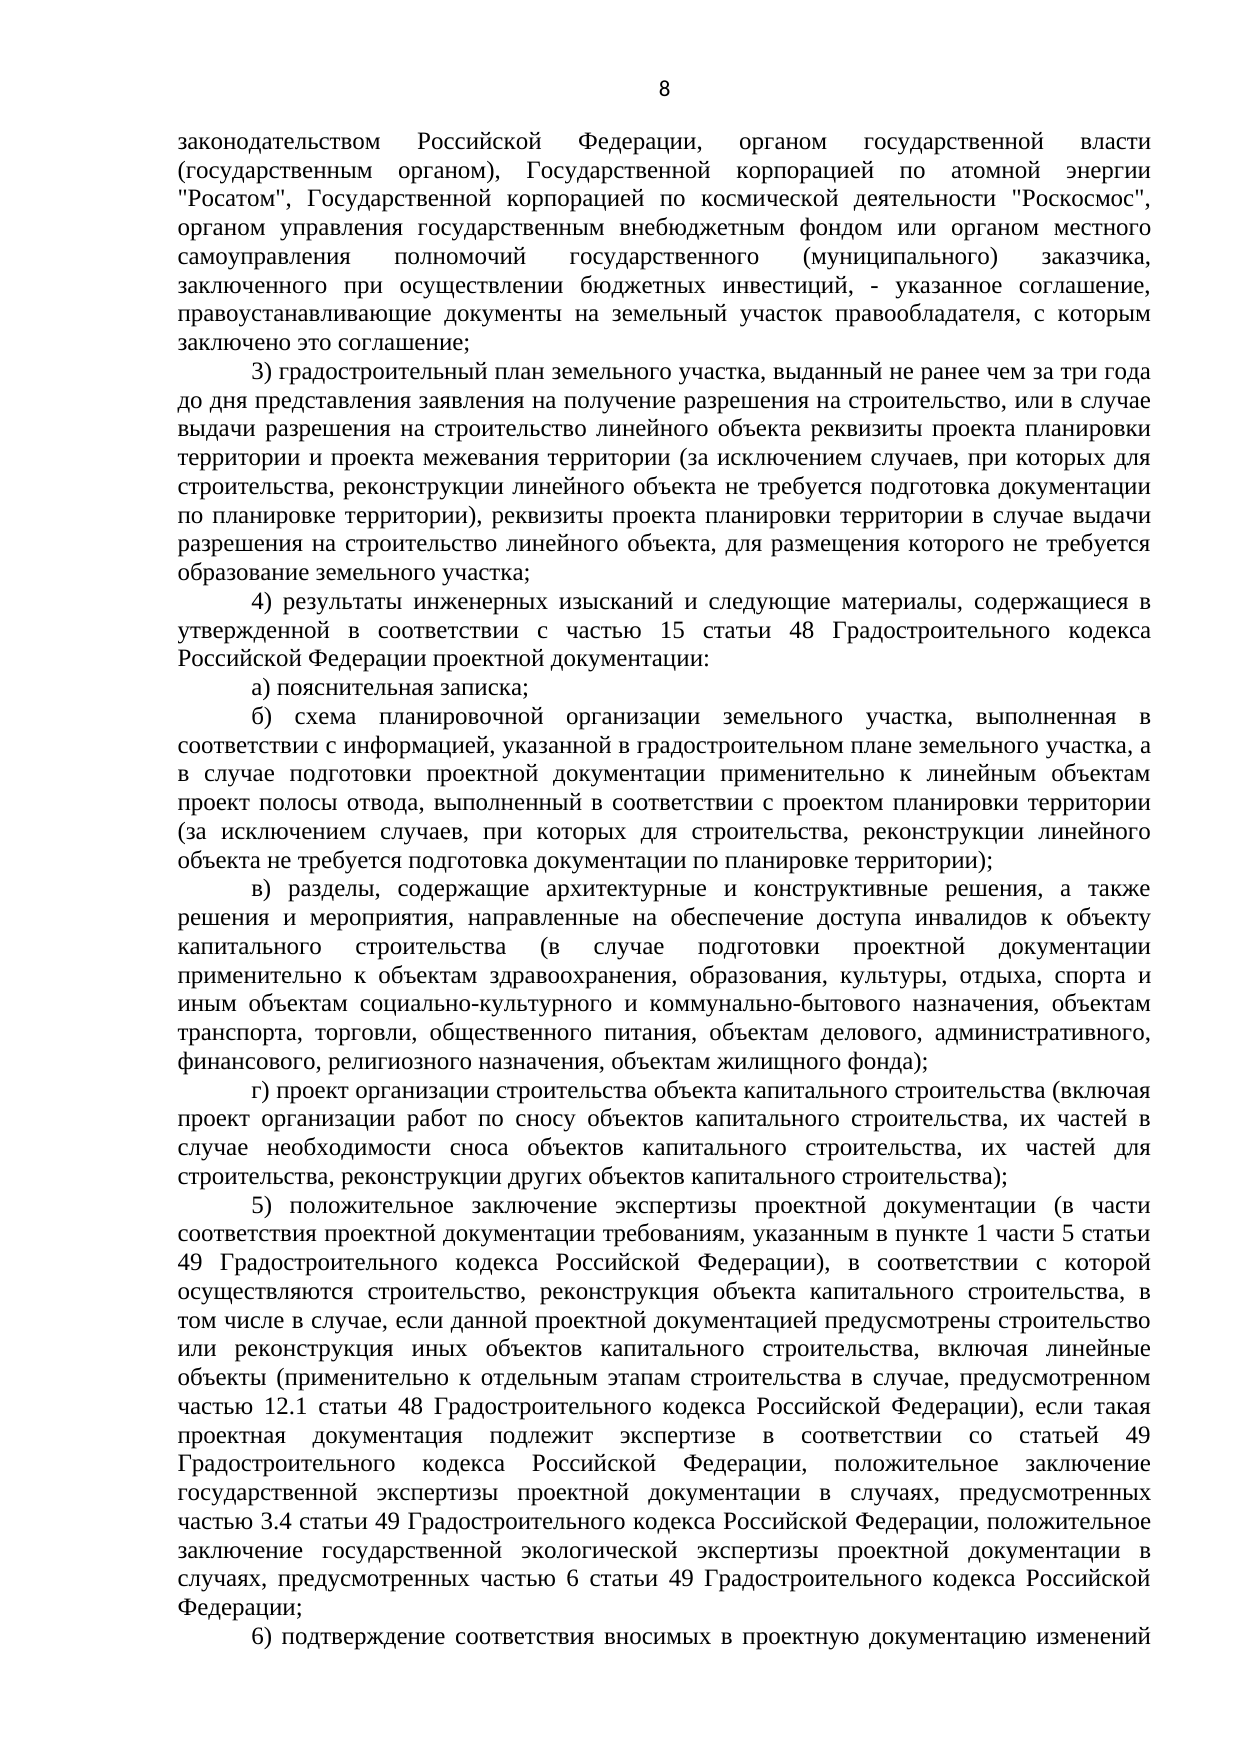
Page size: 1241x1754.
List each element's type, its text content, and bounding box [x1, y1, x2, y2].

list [177, 126, 1152, 356]
list б) схема планировочной организации земельного участка, выполненная в соответствии с информацией, указанной в градостроительном плане земельного участка, а в случае подготовки проектной документации применительно к линейным объектам проект полосы отвода, выполненный в соответствии с проектом планировки территории (за исключением случаев, при которых для строительства, реконструкции линейного объекта не требуется подготовка документации по планировке территории); [177, 701, 1152, 873]
list 3) градостроительный план земельного участка, выданный не ранее чем за три года до дня представления заявления на получение разрешения на строительство, или в случае выдачи разрешения на строительство линейного объекта реквизиты проекта планировки территории и проекта межевания территории (за исключением случаев, при которых для строительства, реконструкции линейного объекта не требуется подготовка документации по планировке территории), реквизиты проекта планировки территории в случае выдачи разрешения на строительство линейного объекта, для размещения которого не требуется образование земельного участка; [177, 356, 1152, 586]
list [177, 1621, 1152, 1650]
list а) пояснительная записка; [177, 672, 1152, 701]
list 5) положительное заключение экспертизы проектной документации (в части соответствия проектной документации требованиям, указанным в пункте 1 части 5 статьи 49 Градостроительного кодекса Российской Федерации), в соответствии с которой осуществляются строительство, реконструкция объекта капитального строительства, в том числе в случае, если данной проектной документацией предусмотрены строительство или реконструкция иных объектов капитального строительства, включая линейные объекты (применительно к отдельным этапам строительства в случае, предусмотренном частью 12.1 статьи 48 Градостроительного кодекса Российской Федерации), если такая проектная документация подлежит экспертизе в соответствии со статьей 49 Градостроительного кодекса Российской Федерации, положительное заключение государственной экспертизы проектной документации в случаях, предусмотренных частью 3.4 статьи 49 Градостроительного кодекса Российской Федерации, положительное заключение государственной экологической экспертизы проектной документации в случаях, предусмотренных частью 6 статьи 49 Градостроительного кодекса Российской Федерации; [177, 1190, 1152, 1621]
list 4) результаты инженерных изысканий и следующие материалы, содержащиеся в утвержденной в соответствии с частью 15 статьи 48 Градостроительного кодекса Российской Федерации проектной документации: [177, 586, 1152, 672]
list г) проект организации строительства объекта капитального строительства (включая проект организации работ по сносу объектов капитального строительства, их частей в случае необходимости сноса объектов капитального строительства, их частей для строительства, реконструкции других объектов капитального строительства); [177, 1075, 1152, 1190]
list в) разделы, содержащие архитектурные и конструктивные решения, а также решения и мероприятия, направленные на обеспечение доступа инвалидов к объекту капитального строительства (в случае подготовки проектной документации применительно к объектам здравоохранения, образования, культуры, отдыха, спорта и иным объектам социально-культурного и коммунально-бытового назначения, объектам транспорта, торговли, общественного питания, объектам делового, административного, финансового, религиозного назначения, объектам жилищного фонда); [177, 873, 1152, 1075]
